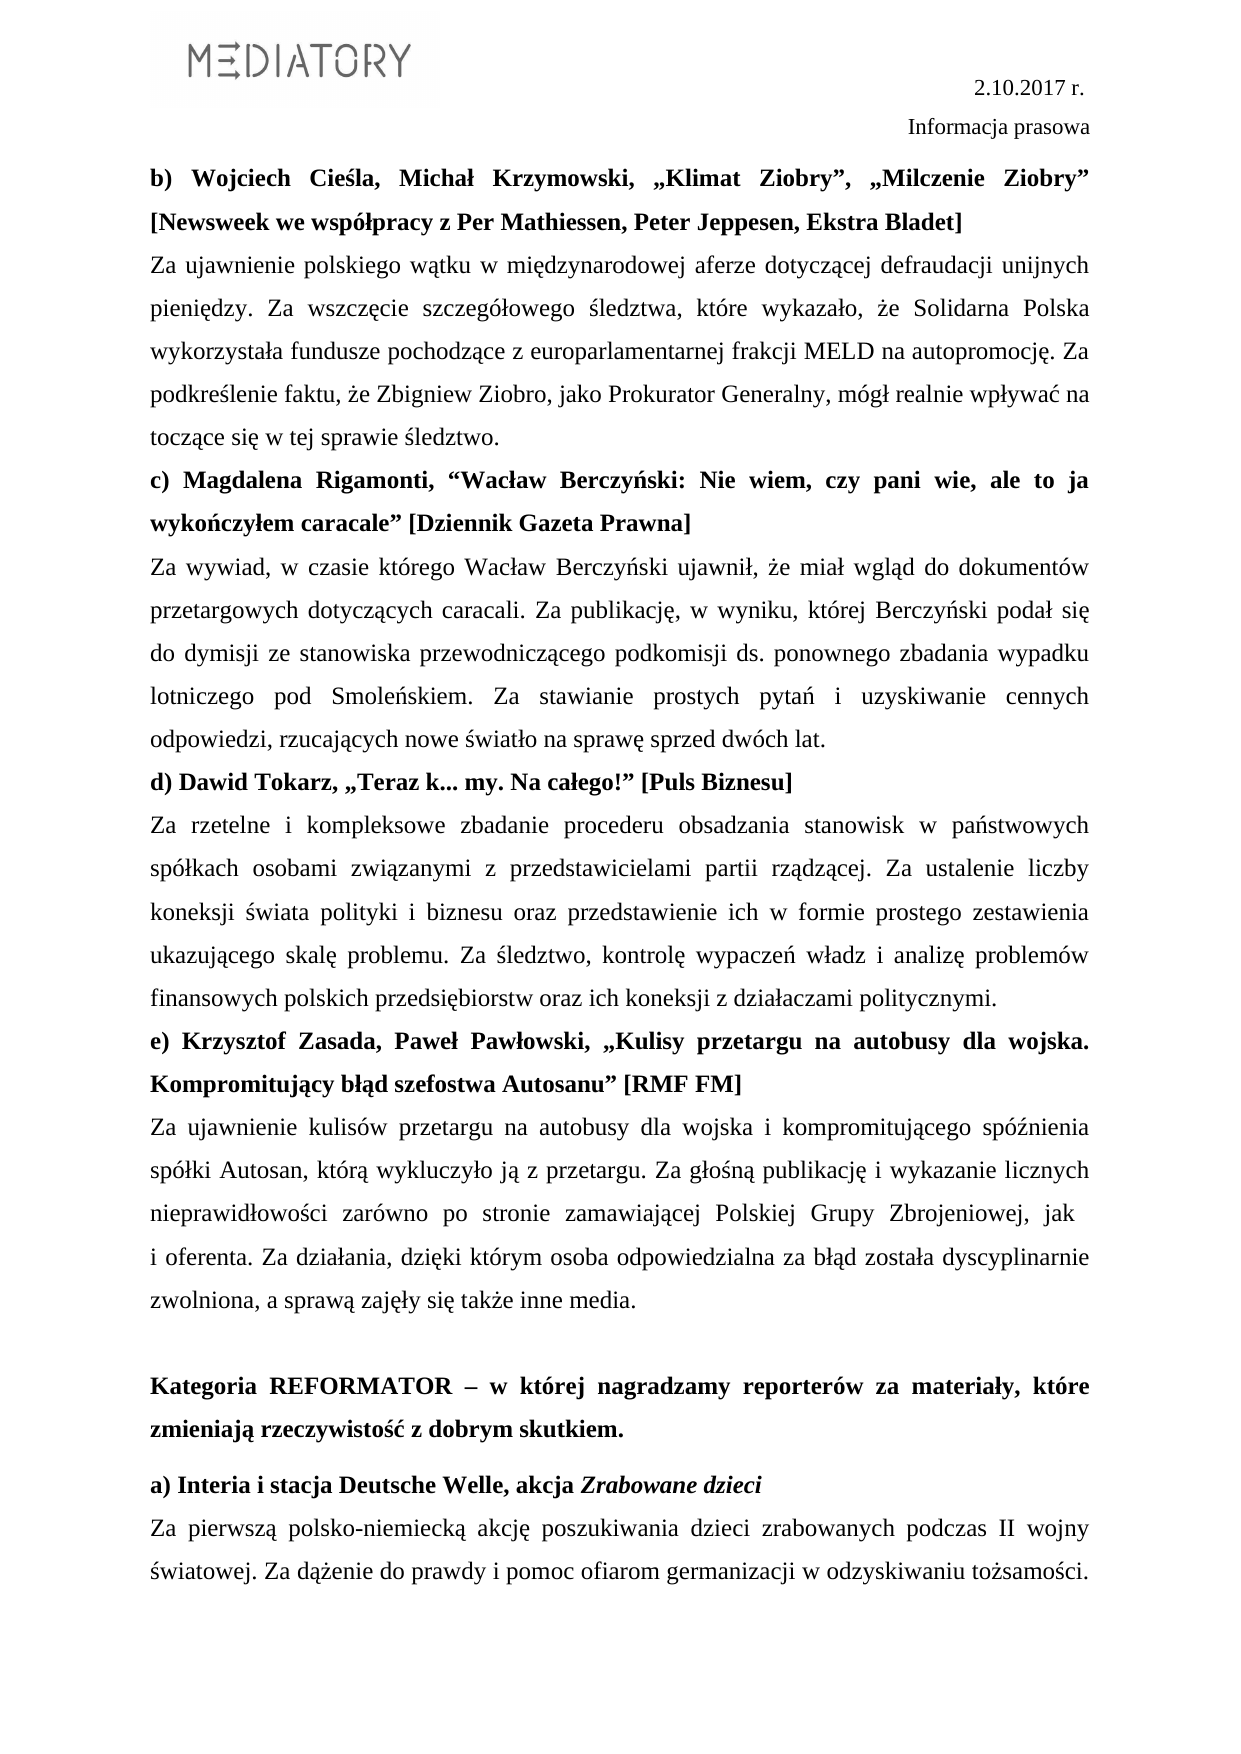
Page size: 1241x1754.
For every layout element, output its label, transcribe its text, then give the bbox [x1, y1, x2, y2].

text Za wywiad, w czasie którego Wacław Berczyński ujawnił, że miał wgląd do dokumentów przetargowych dotyczących caracali. Za publikację, w wyniku, której Berczyński podał się do dymisji ze stanowiska przewodniczącego podkomisji ds. ponownego zbadania wypadku lotniczego pod Smoleńskiem. Za stawianie prostych pytań i uzyskiwanie cennych odpowiedzi, rzucających nowe światło na sprawę sprzed dwóch lat. [150, 552, 1090, 753]
text a) Interia i stacja Deutsche Welle, akcja Zrabowane dzieci [150, 1470, 1090, 1498]
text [150, 1513, 1090, 1585]
text Kategoria REFORMATOR – w której nagradzamy reporterów za materiały, które zmieniają rzeczywistość z dobrym skutkiem. [150, 1371, 1090, 1443]
text Za ujawnienie polskiego wątku w międzynarodowej aferze dotyczącej defraudacji unijnych pieniędzy. Za wszczęcie szczegółowego śledztwa, które wykazało, że Solidarna Polska wykorzystała fundusze pochodzące z europarlamentarnej frakcji MELD na autopromocję. Za podkreślenie faktu, że Zbigniew Ziobro, jako Prokurator Generalny, mógł realnie wpływać na toczące się w tej sprawie śledztwo. [150, 250, 1090, 451]
text e) Krzysztof Zasada, Paweł Pawłowski, „Kulisy przetargu na autobusy dla wojska. Kompromitujący błąd szefostwa Autosanu” [RMF FM] [150, 1026, 1090, 1098]
text Za ujawnienie kulisów przetargu na autobusy dla wojska i kompromitującego spóźnienia spółki Autosan, którą wykluczyło ją z przetargu. Za głośną publikację i wykazanie licznych nieprawidłowości zarówno po stronie zamawiającej Polskiej Grupy Zbrojeniowej, jak i oferenta. Za działania, dzięki którym osoba odpowiedzialna za błąd została dyscyplinarnie zwolniona, a sprawą zajęły się także inne media. [150, 1112, 1090, 1313]
text b) Wojciech Cieśla, Michał Krzymowski, „Klimat Ziobry”, „Milczenie Ziobry” [Newsweek we współpracy z Per Mathiessen, Peter Jeppesen, Ekstra Bladet] [150, 163, 1090, 235]
text Za rzetelne i kompleksowe zbadanie procederu obsadzania stanowisk w państwowych spółkach osobami związanymi z przedstawicielami partii rządzącej. Za ustalenie liczby koneksji świata polityki i biznesu oraz przedstawienie ich w formie prostego zestawienia ukazującego skalę problemu. Za śledztwo, kontrolę wypaczeń władz i analizę problemów finansowych polskich przedsiębiorstw oraz ich koneksji z działaczami politycznymi. [150, 810, 1090, 1012]
text c) Magdalena Rigamonti, “Wacław Berczyński: Nie wiem, czy pani wie, ale to ja wykończyłem caracale” [Dziennik Gazeta Prawna] [150, 465, 1090, 537]
text d) Dawid Tokarz, „Teraz k... my. Na całego!” [Puls Biznesu] [178, 767, 1090, 796]
picture [150, 11, 440, 108]
